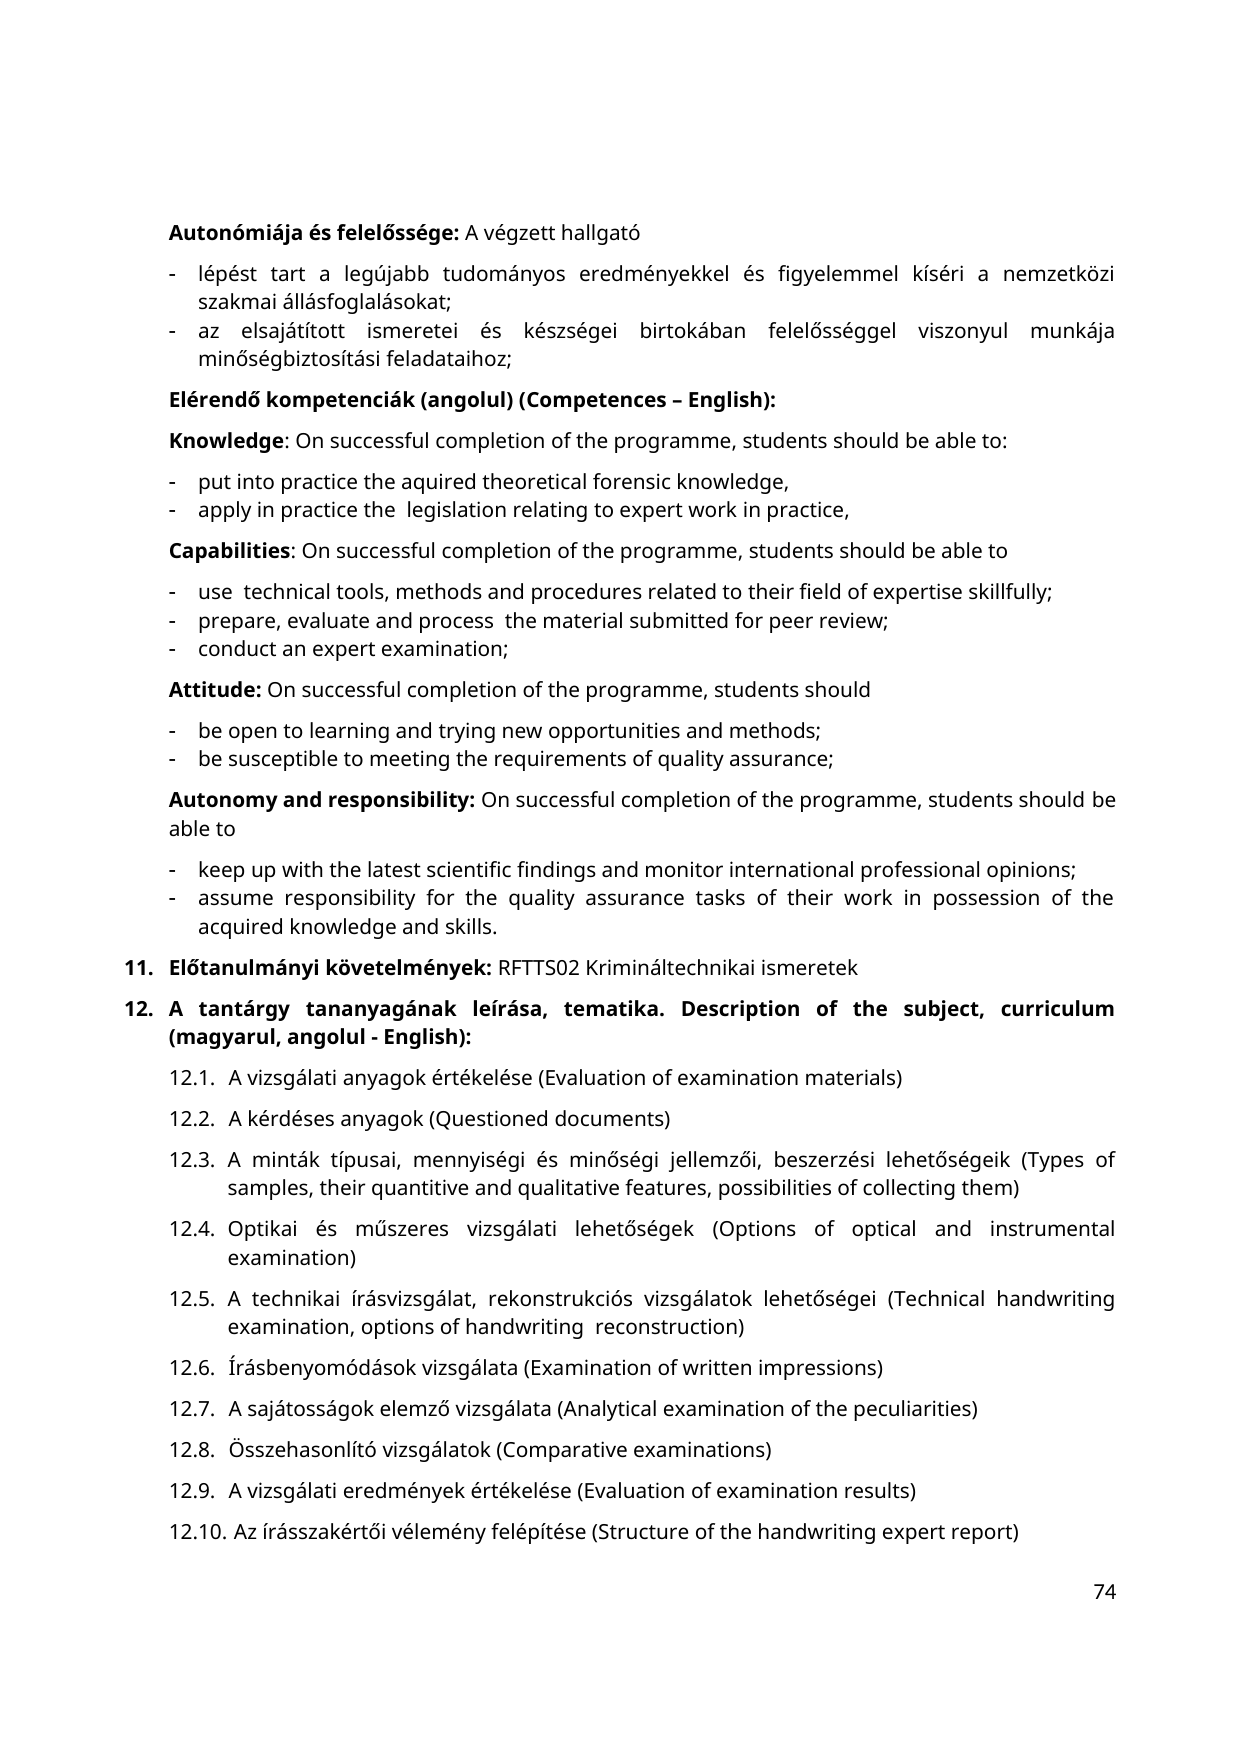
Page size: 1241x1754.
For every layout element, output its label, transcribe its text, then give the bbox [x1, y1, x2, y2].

list az elsajátított ismeretei és készségei birtokában felelősséggel viszonyul munkája minőségbiztosítási feladataihoz; [168, 316, 1116, 373]
list assume responsibility for the quality assurance tasks of their work in possession of the acquired knowledge and skills. [168, 883, 1116, 940]
text Capabilities: On successful completion of the programme, students should be able to [168, 536, 1116, 565]
list conduct an expert examination; [168, 634, 1116, 663]
list A kérdéses anyagok (Questioned documents) [168, 1104, 1116, 1132]
list lépést tart a legújabb tudományos eredményekkel és figyelemmel kíséri a nemzetközi szakmai állásfoglalásokat; [168, 259, 1116, 316]
list A technikai írásvizsgálat, rekonstrukciós vizsgálatok lehetőségei (Technical handwriting examination, options of handwriting reconstruction) [168, 1284, 1116, 1341]
list prepare, evaluate and process the material submitted for peer review; [168, 606, 1116, 634]
list apply in practice the legislation relating to expert work in practice, [168, 496, 1116, 524]
list Összehasonlító vizsgálatok (Comparative examinations) [168, 1435, 1116, 1463]
list A vizsgálati anyagok értékelése (Evaluation of examination materials) [168, 1063, 1116, 1091]
list A minták típusai, mennyiségi és minőségi jellemzői, beszerzési lehetőségeik (Types of samples, their quantitive and qualitative features, possibilities of collecting them) [168, 1145, 1116, 1202]
list Írásbenyomódások vizsgálata (Examination of written impressions) [168, 1353, 1116, 1381]
text Knowledge: On successful completion of the programme, students should be able to: [168, 426, 1116, 454]
list Előtanulmányi követelmények: RFTTS02 Krimináltechnikai ismeretek [154, 953, 1116, 981]
list A sajátosságok elemző vizsgálata (Analytical examination of the peculiarities) [168, 1394, 1116, 1422]
list be open to learning and trying new opportunities and methods; [168, 716, 1116, 744]
text Autonomy and responsibility: On successful completion of the programme, students should be able to [168, 786, 1116, 842]
list be susceptible to meeting the requirements of quality assurance; [168, 744, 1116, 773]
text Autonómiája és felelőssége: A végzett hallgató [168, 218, 1116, 246]
text Elérendő kompetenciák (angolul) (Competences – English): [168, 385, 1116, 414]
list keep up with the latest scientific findings and monitor international professional opinions; [168, 855, 1116, 883]
list Optikai és műszeres vizsgálati lehetőségek (Options of optical and instrumental examination) [168, 1214, 1116, 1271]
list Az írásszakértői vélemény felépítése (Structure of the handwriting expert report) [168, 1517, 1116, 1545]
text Attitude: On successful completion of the programme, students should [168, 675, 1116, 704]
list use technical tools, methods and procedures related to their field of expertise skillfully; [168, 577, 1116, 606]
list A tantárgy tananyagának leírása, tematika. Description of the subject, curriculum (magyarul, angolul - English): [154, 994, 1116, 1051]
list A vizsgálati eredmények értékelése (Evaluation of examination results) [168, 1476, 1116, 1504]
list put into practice the aquired theoretical forensic knowledge, [168, 467, 1116, 496]
